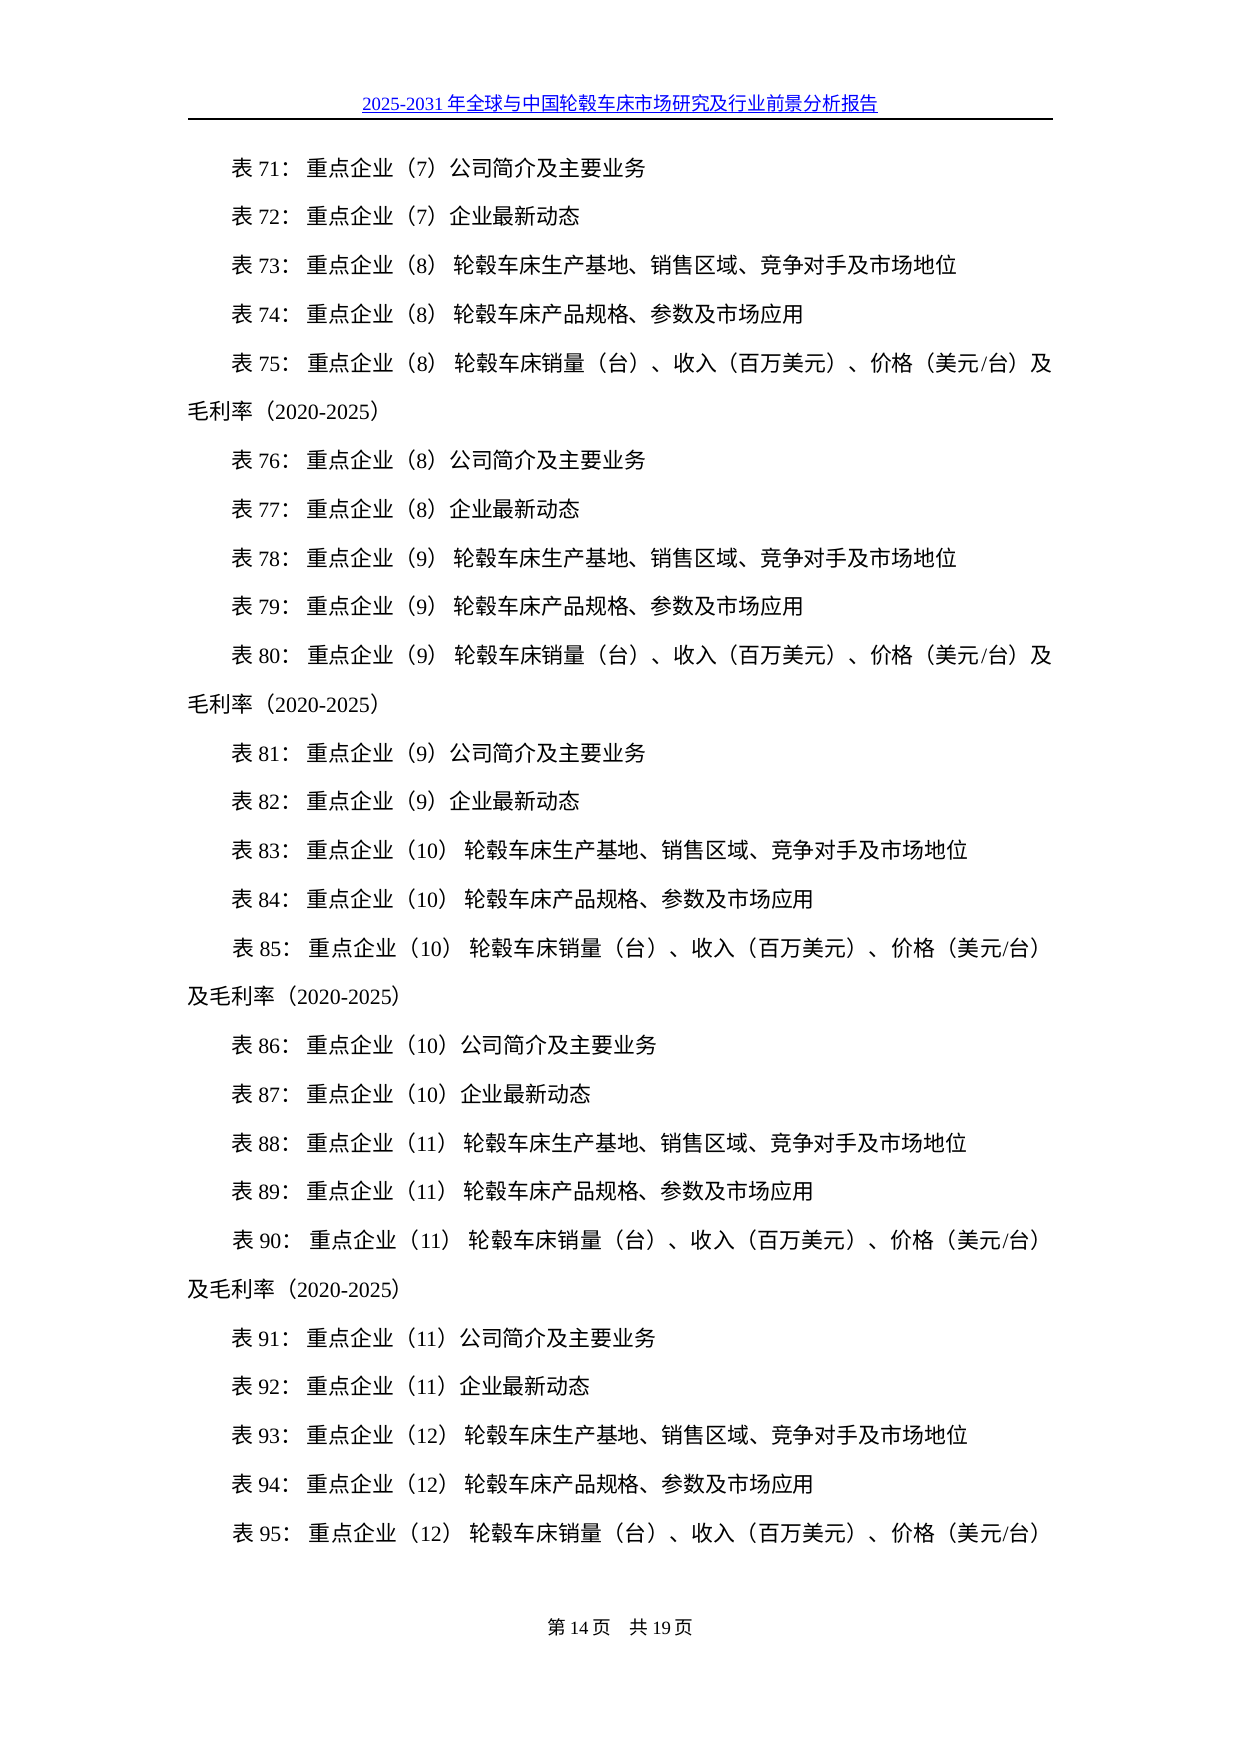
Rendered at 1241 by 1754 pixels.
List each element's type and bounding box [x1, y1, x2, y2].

text [187, 150, 1053, 1548]
